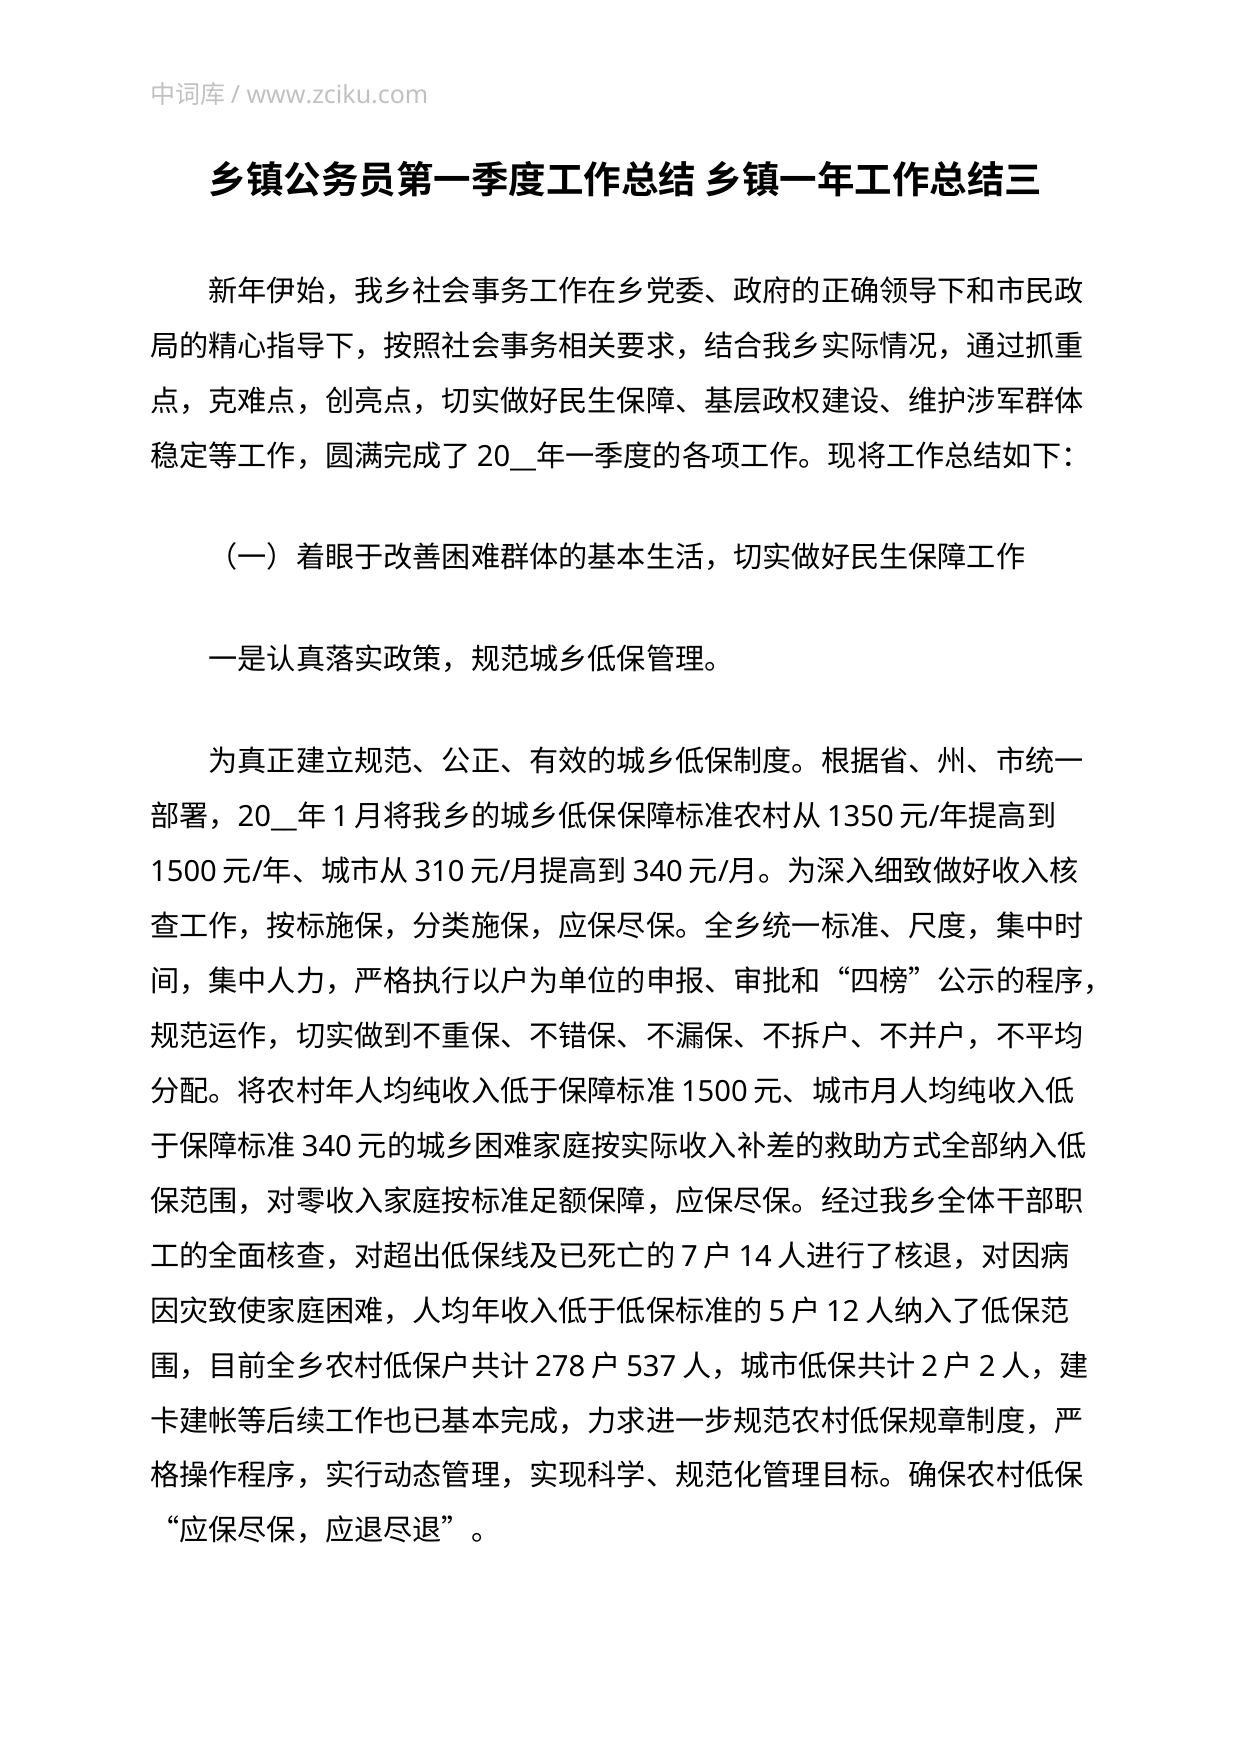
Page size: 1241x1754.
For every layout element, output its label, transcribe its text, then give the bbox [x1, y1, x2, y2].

text 新年伊始，我乡社会事务工作在乡党委、政府的正确领导下和市民政局的精心指导下，按照社会事务相关要求，结合我乡实际情况，通过抓重点，克难点，创亮点，切实做好民生保障、基层政权建设、维护涉军群体稳定等工作，圆满完成了20__年一季度的各项工作。现将工作总结如下： [150, 267, 1090, 474]
text 乡镇公务员第一季度工作总结 乡镇一年工作总结三 [150, 150, 1090, 204]
text （一）着眼于改善困难群体的基本生活，切实做好民生保障工作 [150, 534, 1090, 576]
text 为真正建立规范、公正、有效的城乡低保制度。根据省、州、市统一部署，20__年1月将我乡的城乡低保保障标准农村从1350元/年提高到1500元/年、城市从310元/月提高到340元/月。为深入细致做好收入核查工作，按标施保，分类施保，应保尽保。全乡统一标准、尺度，集中时间，集中人力，严格执行以户为单位的申报、审批和“四榜”公示的程序，规范运作，切实做到不重保、不错保、不漏保、不拆户、不并户，不平均分配。将农村年人均纯收入低于保障标准1500元、城市月人均纯收入低于保障标准340元的城乡困难家庭按实际收入补差的救助方式全部纳入低保范围，对零收入家庭按标准足额保障，应保尽保。经过我乡全体干部职工的全面核查，对超出低保线及已死亡的7户14人进行了核退，对因病因灾致使家庭困难，人均年收入低于低保标准的5户12人纳入了低保范围，目前全乡农村低保户共计278户537人，城市低保共计2户2人，建卡建帐等后续工作也已基本完成，力求进一步规范农村低保规章制度，严格操作程序，实行动态管理，实现科学、规范化管理目标。确保农村低保“应保尽保，应退尽退”。 [150, 738, 1090, 1549]
text 一是认真落实政策，规范城乡低保管理。 [150, 636, 1090, 678]
